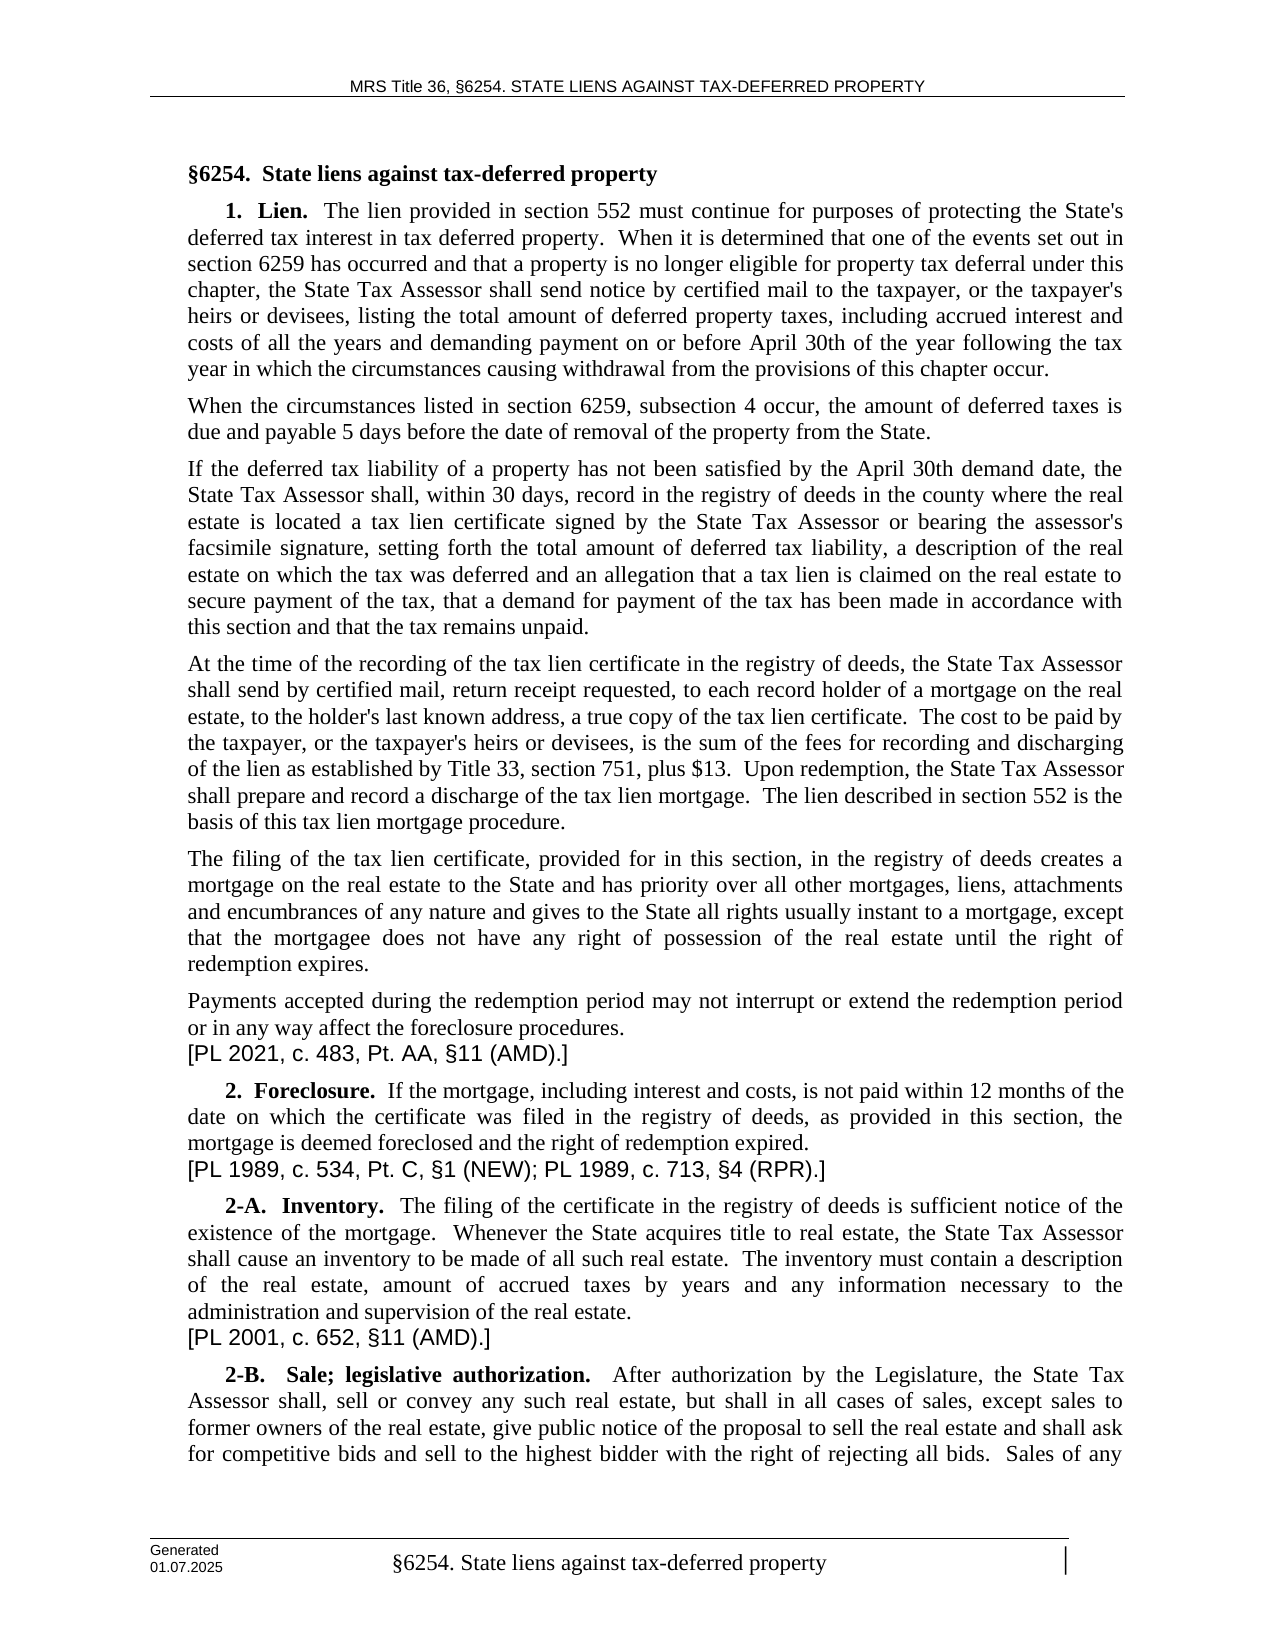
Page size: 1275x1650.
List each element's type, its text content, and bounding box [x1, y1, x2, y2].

text 2. Foreclosure. If the mortgage, including interest and costs, is not paid within 12 months of the date on which the certificate was filed in the registry of deeds, as provided in this section, the mortgage is deemed foreclosed and the right of redemption expired. [187, 1077, 1125, 1156]
text At the time of the recording of the tax lien certificate in the registry of deeds, the State Tax Assessor shall send by certified mail, return receipt requested, to each record holder of a mortgage on the real estate, to the holder's last known address, a true copy of the tax lien certificate. The cost to be paid by the taxpayer, or the taxpayer's heirs or devisees, is the sum of the fees for recording and discharging of the lien as established by Title 33, section 751, plus $13. Upon redemption, the State Tax Assessor shall prepare and record a discharge of the tax lien mortgage. The lien described in section 552 is the basis of this tax lien mortgage procedure. [187, 650, 1125, 834]
text When the circumstances listed in section 6259, subsection 4 occur, the amount of deferred taxes is due and payable 5 days before the date of removal of the property from the State. [187, 392, 1125, 445]
text [PL 1989, c. 534, Pt. C, §1 (NEW); PL 1989, c. 713, §4 (RPR).] [187, 1156, 1125, 1182]
text [PL 2021, c. 483, Pt. AA, §11 (AMD).] [187, 1040, 1125, 1066]
text 1. Lien. The lien provided in section 552 must continue for purposes of protecting the State's deferred tax interest in tax deferred property. When it is determined that one of the events set out in section 6259 has occurred and that a property is no longer eligible for property tax deferral under this chapter, the State Tax Assessor shall send notice by certified mail to the taxpayer, or the taxpayer's heirs or devisees, listing the total amount of deferred property taxes, including accrued interest and costs of all the years and demanding payment on or before April 30th of the year following the tax year in which the circumstances causing withdrawal from the provisions of this chapter occur. [187, 197, 1125, 382]
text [187, 1361, 1125, 1466]
text The filing of the tax lien certificate, provided for in this section, in the registry of deeds creates a mortgage on the real estate to the State and has priority over all other mortgages, liens, attachments and encumbrances of any nature and gives to the State all rights usually instant to a mortgage, except that the mortgagee does not have any right of possession of the real estate until the right of redemption expires. [187, 845, 1125, 977]
text Payments accepted during the redemption period may not interrupt or extend the redemption period or in any way affect the foreclosure procedures. [187, 987, 1125, 1040]
text If the deferred tax liability of a property has not been satisfied by the April 30th demand date, the State Tax Assessor shall, within 30 days, record in the registry of deeds in the county where the real estate is located a tax lien certificate signed by the State Tax Assessor or bearing the assessor's facsimile signature, setting forth the total amount of deferred tax liability, a description of the real estate on which the tax was deferred and an allegation that a tax lien is claimed on the real estate to secure payment of the tax, that a demand for payment of the tax has been made in accordance with this section and that the tax remains unpaid. [187, 455, 1125, 640]
text [PL 2001, c. 652, §11 (AMD).] [187, 1324, 1125, 1351]
text §6254. State liens against tax-deferred property [187, 160, 1125, 187]
text 2-A. Inventory. The filing of the certificate in the registry of deeds is sufficient notice of the existence of the mortgage. Whenever the State acquires title to real estate, the State Tax Assessor shall cause an inventory to be made of all such real estate. The inventory must contain a description of the real estate, amount of accrued taxes by years and any information necessary to the administration and supervision of the real estate. [187, 1192, 1125, 1324]
